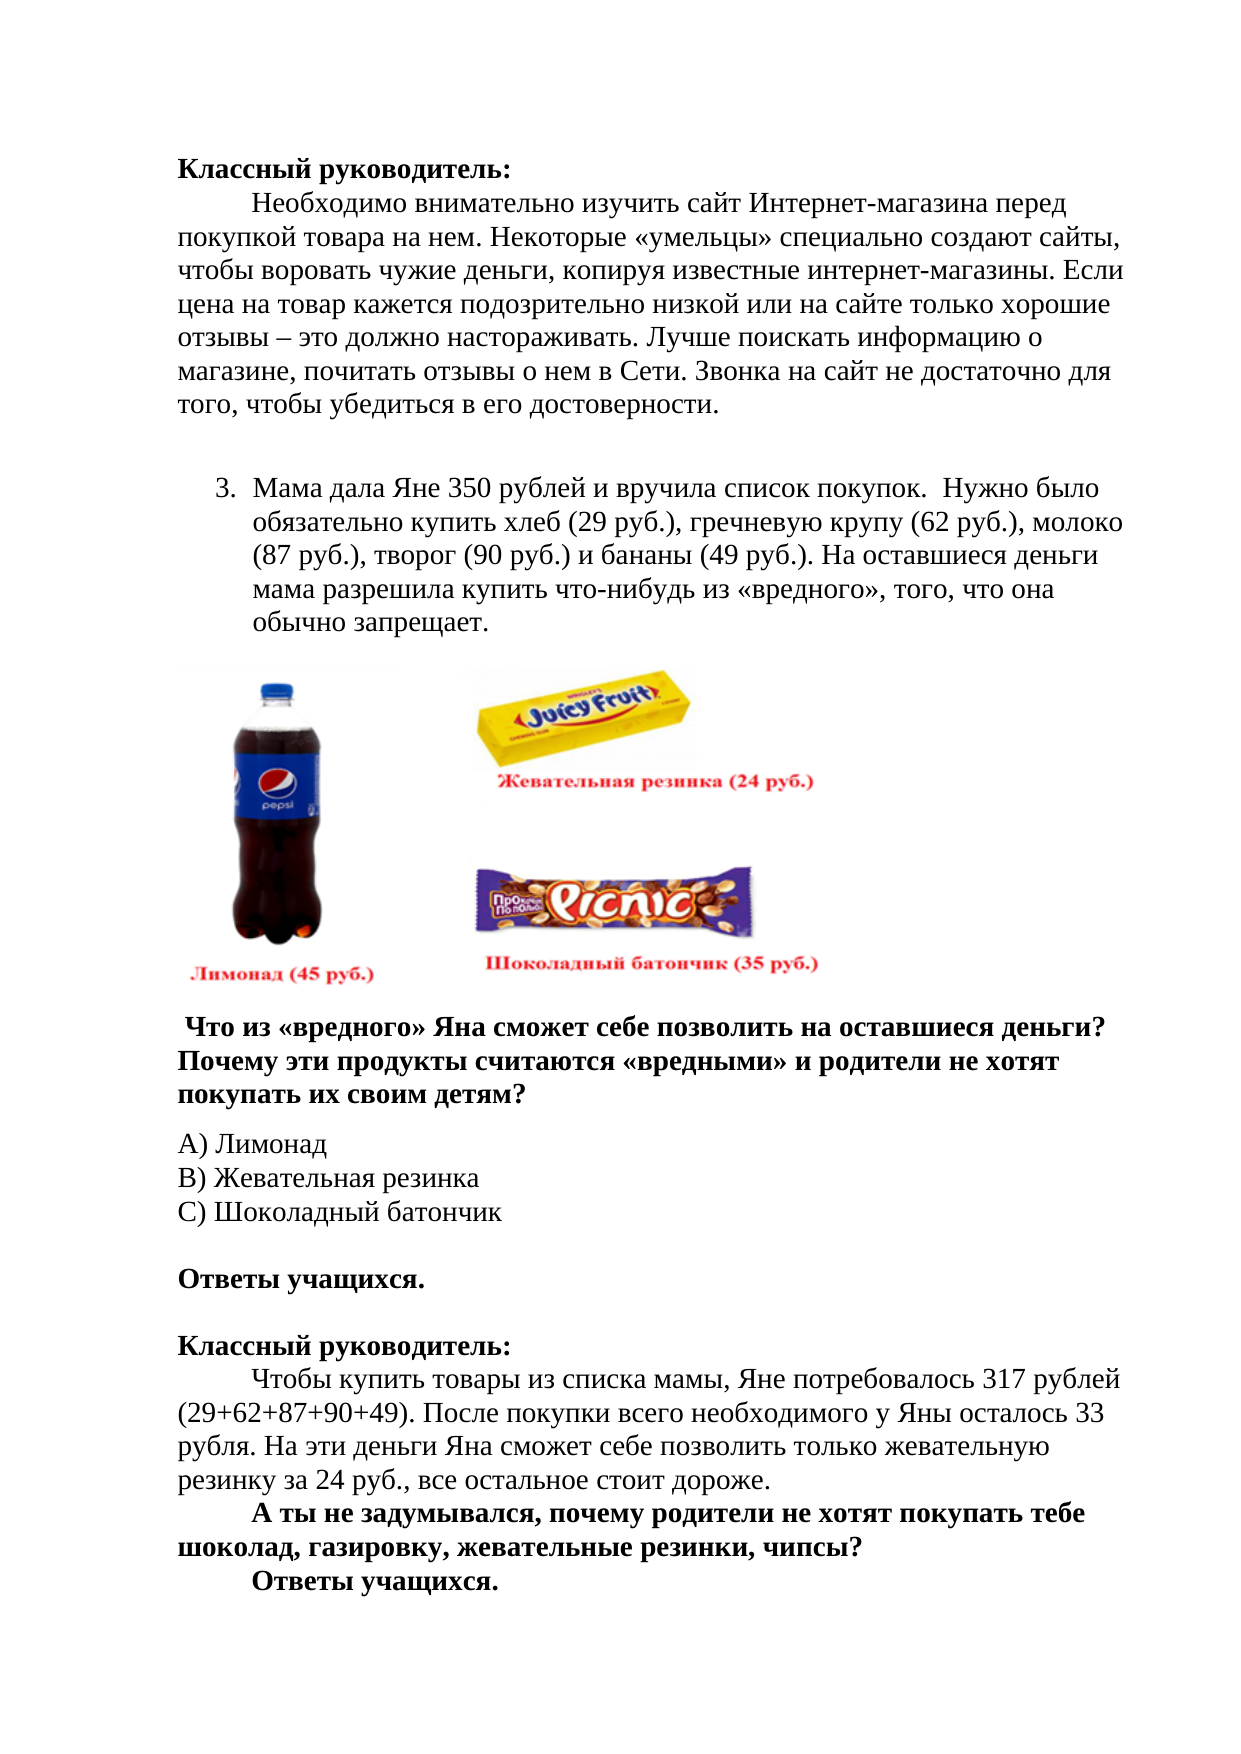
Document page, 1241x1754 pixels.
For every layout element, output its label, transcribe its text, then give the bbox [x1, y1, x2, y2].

text A) Лимонад B) Жевательная резинка C) Шоколадный батончик [177, 1127, 1152, 1227]
text Чтобы купить товары из списка мамы, Яне потребовалось 317 рублей (29+62+87+90+49). После покупки всего необходимого у Яны осталось 33 рубля. На эти деньги Яна сможет себе позволить только жевательную резинку за 24 руб., все остальное стоит дороже. [177, 1361, 1152, 1496]
text Ответы учащихся. [177, 1563, 1152, 1596]
picture [177, 669, 835, 993]
text Необходимо внимательно изучить сайт Интернет-магазина перед покупкой товара на нем. Некоторые «умельцы» специально создают сайты, чтобы воровать чужие деньги, копируя известные интернет-магазины. Если цена на товар кажется подозрительно низкой или на сайте только хорошие отзывы – это должно настораживать. Лучше поискать информацию о магазине, почитать отзывы о нем в Сети. Звонка на сайт не достаточно для того, чтобы убедиться в его достоверности. [177, 185, 1152, 420]
text Классный руководитель: [177, 152, 1152, 185]
text Классный руководитель: [177, 1328, 1152, 1361]
text Ответы учащихся. [177, 1261, 1152, 1294]
text А ты не задумывался, почему родители не хотят покупать тебе шоколад, газировку, жевательные резинки, чипсы? [177, 1496, 1152, 1563]
text Что из «вредного» Яна сможет себе позволить на оставшиеся деньги? Почему эти продукты считаются «вредными» и родители не хотят покупать их своим детям? [177, 1009, 1152, 1110]
list Мама дала Яне 350 рублей и вручила список покупок. Нужно было обязательно купить хлеб (29 руб.), гречневую крупу (62 руб.), молоко (87 руб.), творог (90 руб.) и бананы (49 руб.). На оставшиеся деньги мама разрешила купить что-нибудь из «вредного», того, что она обычно запрещает. [215, 470, 1152, 638]
